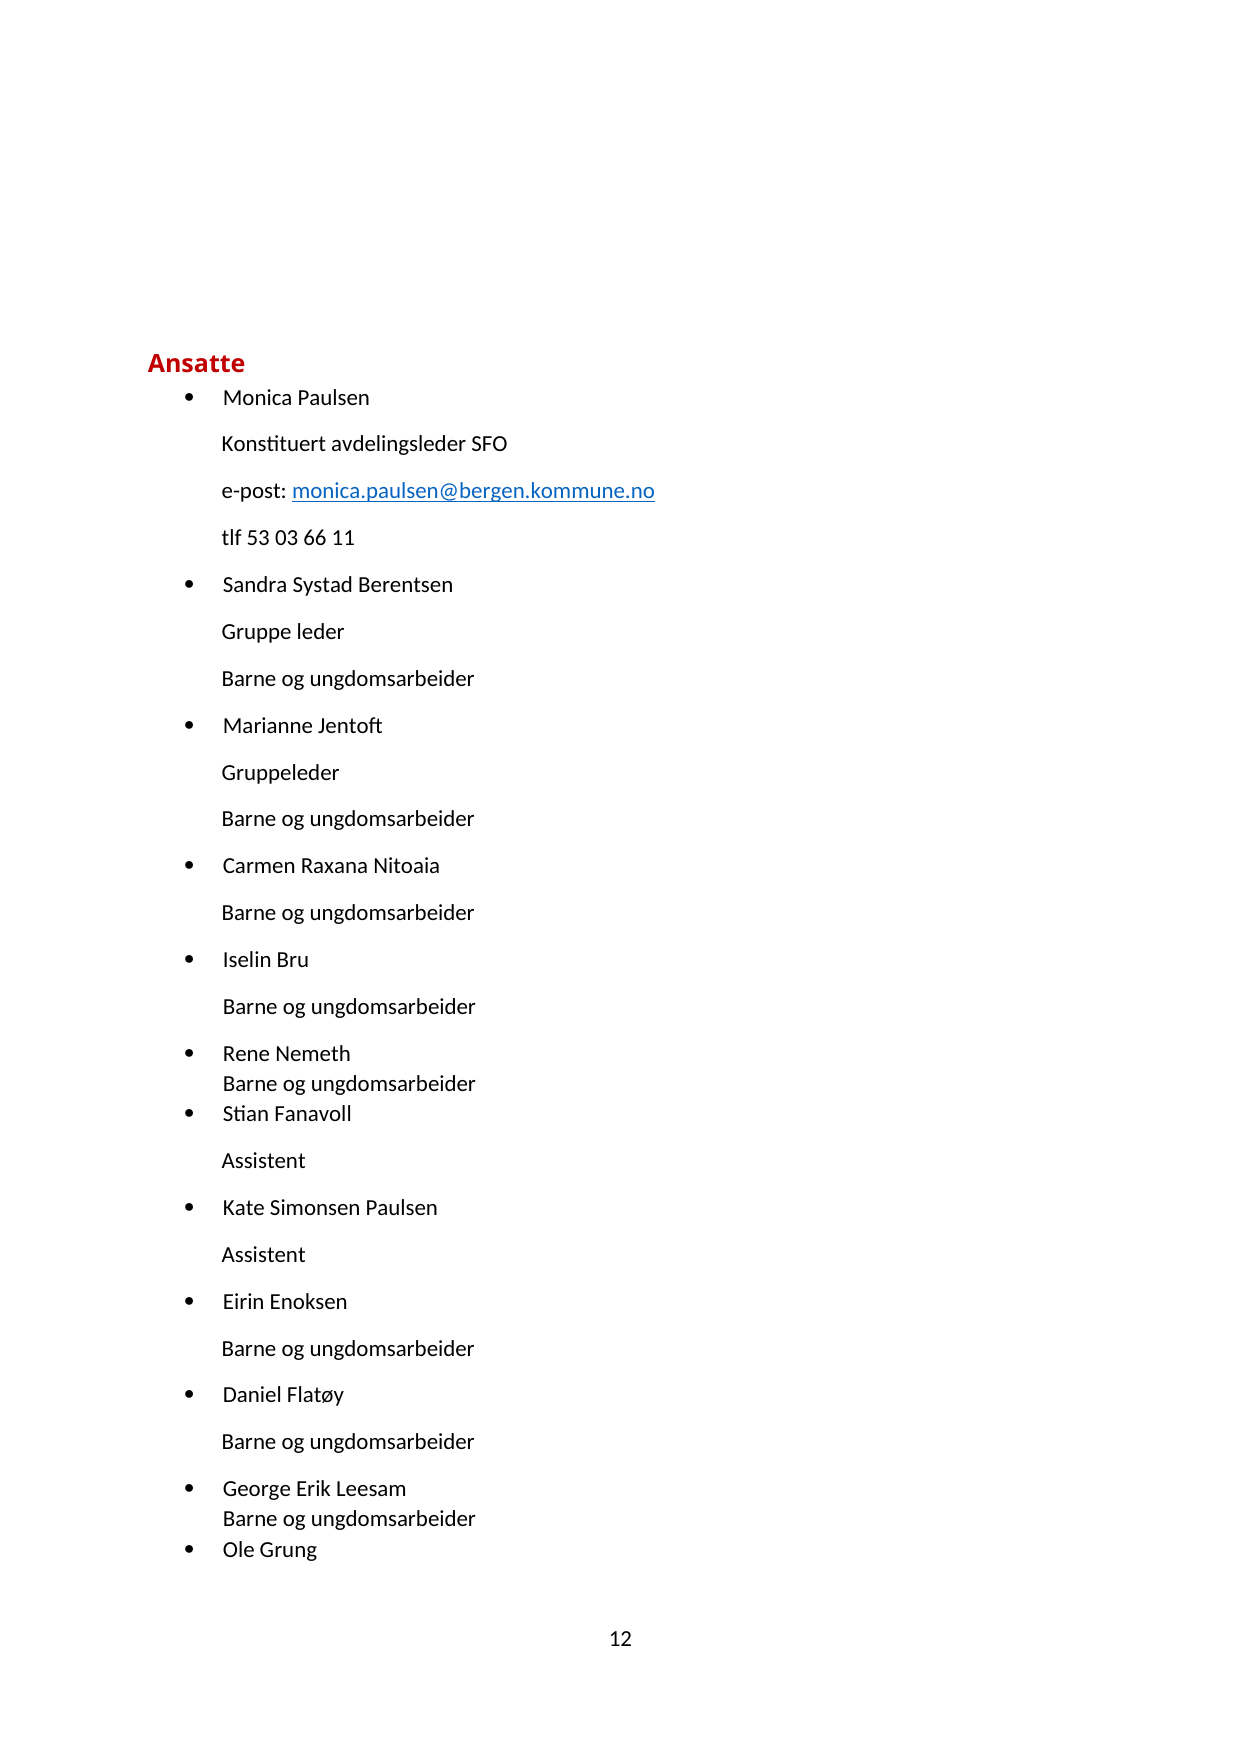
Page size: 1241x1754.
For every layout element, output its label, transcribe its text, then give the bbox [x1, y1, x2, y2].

text Gruppeleder [221, 758, 1093, 786]
list Marianne Jentoft [185, 711, 1093, 739]
list Stian Fanavoll [185, 1099, 1093, 1127]
text Barne og ungdomsarbeider [221, 804, 1093, 833]
text Barne og ungdomsarbeider [221, 1427, 1093, 1456]
text Barne og ungdomsarbeider [221, 898, 1093, 926]
list Carmen Raxana Nitoaia [185, 851, 1093, 879]
text Konstituert avdelingsleder SFO [148, 429, 1093, 458]
text tlf 53 03 66 11 [148, 523, 1093, 551]
list Ole Grung [185, 1535, 1093, 1563]
text Barne og ungdomsarbeider [221, 1334, 1093, 1362]
list Sandra Systad Berentsen [185, 570, 1093, 598]
list Monica Paulsen [185, 383, 1093, 411]
text e-post: monica.paulsen@bergen.kommune.no [148, 476, 1093, 504]
text Barne og ungdomsarbeider [221, 664, 1093, 692]
list Barne og ungdomsarbeider [223, 1504, 1093, 1533]
list Iselin Bru [185, 945, 1093, 973]
list Kate Simonsen Paulsen [185, 1193, 1093, 1221]
list Rene Nemeth [185, 1039, 1093, 1067]
list Eirin Enoksen [185, 1287, 1093, 1315]
list Daniel Flatøy [185, 1381, 1093, 1409]
list Barne og ungdomsarbeider [223, 1069, 1093, 1097]
text Assistent [221, 1146, 1093, 1174]
list George Erik Leesam [185, 1474, 1093, 1502]
text Gruppe leder [221, 617, 1093, 645]
text Barne og ungdomsarbeider [223, 992, 1093, 1020]
text Assistent [221, 1240, 1093, 1268]
subtitle Ansatte [148, 346, 1093, 380]
